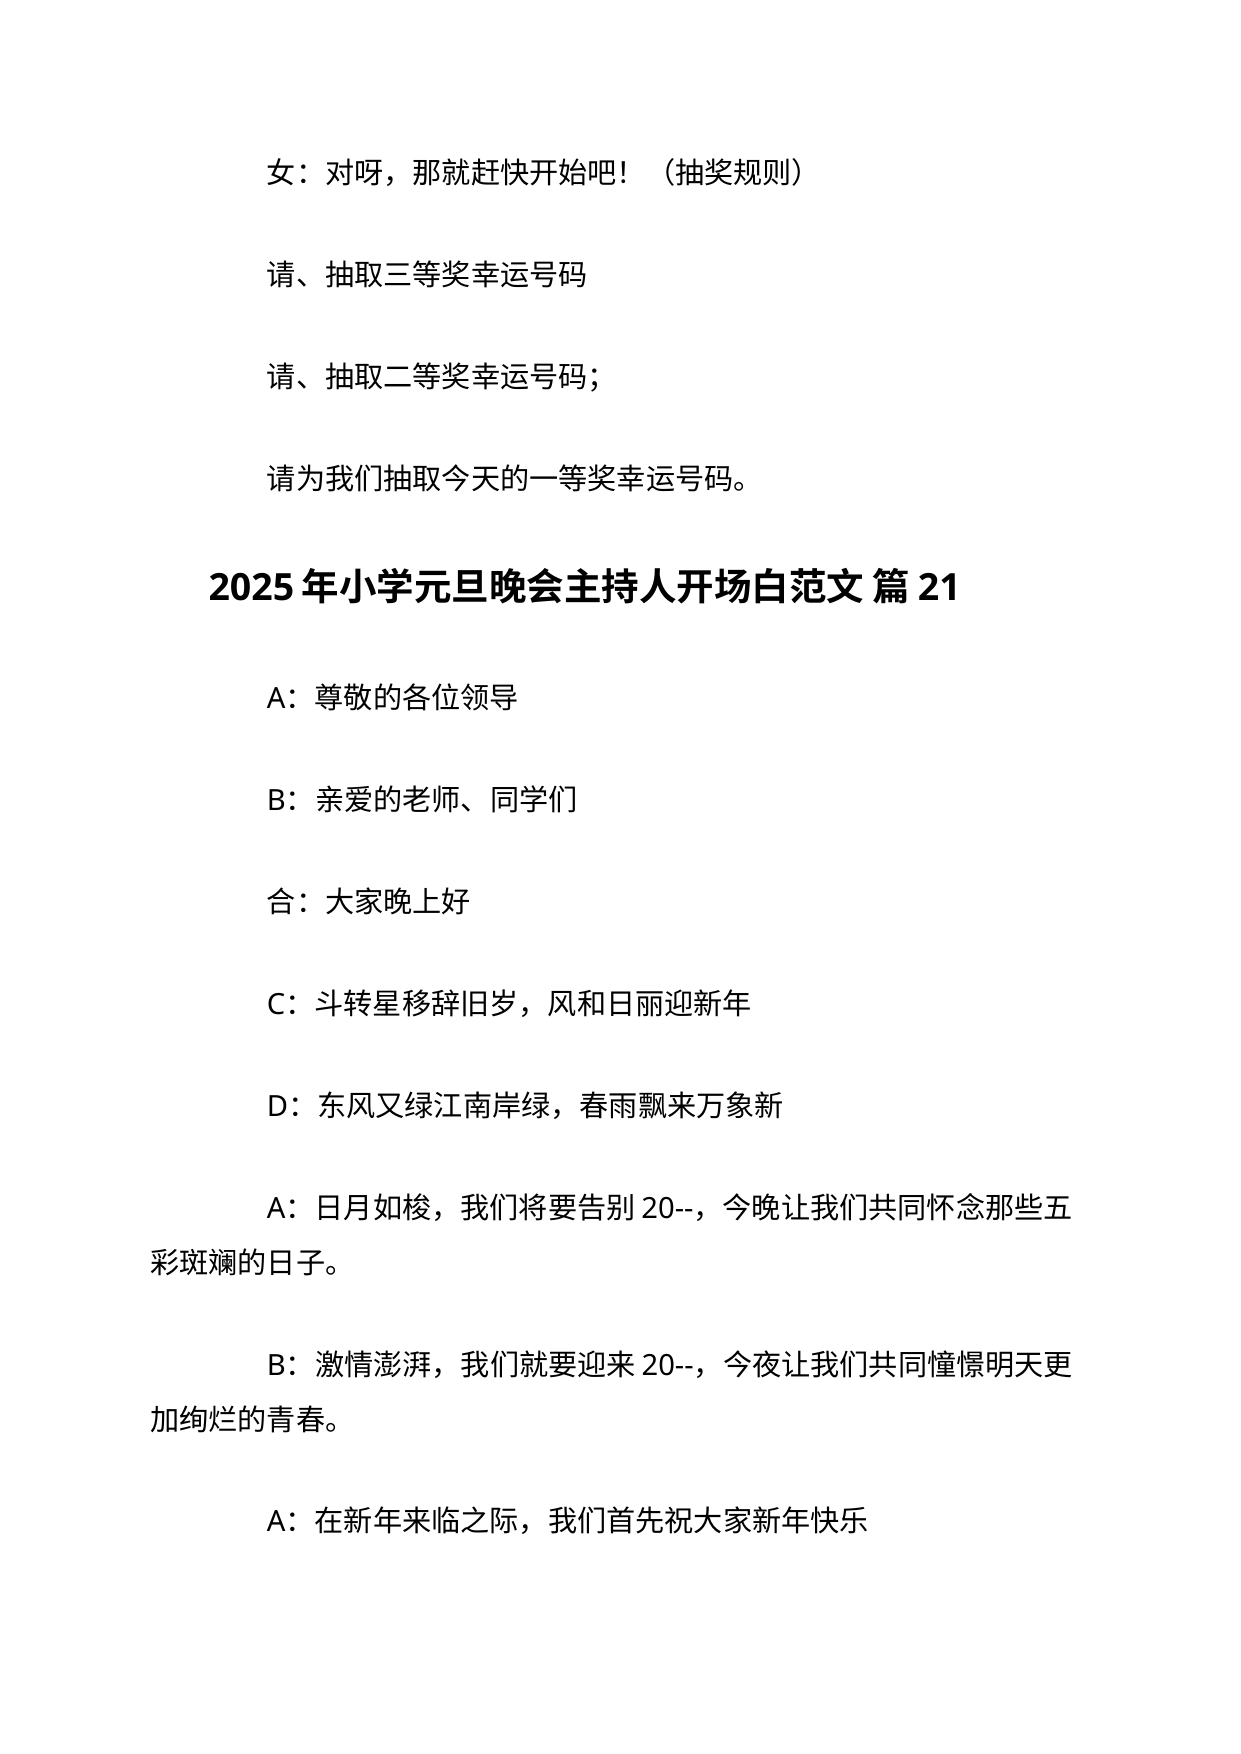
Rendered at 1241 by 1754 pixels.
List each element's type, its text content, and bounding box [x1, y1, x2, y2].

text A：尊敬的各位领导 [150, 675, 1090, 717]
text 请、抽取二等奖幸运号码； [150, 353, 1090, 396]
text 请为我们抽取今天的一等奖幸运号码。 [150, 455, 1090, 498]
text 女：对呀，那就赶快开始吧！（抽奖规则） [150, 150, 1090, 192]
text 合：大家晚上好 [150, 879, 1090, 921]
text A：日月如梭，我们将要告别20--，今晚让我们共同怀念那些五彩斑斓的日子。 [150, 1184, 1090, 1282]
text B：亲爱的老师、同学们 [150, 777, 1090, 819]
text A：在新年来临之际，我们首先祝大家新年快乐 [150, 1498, 1090, 1540]
text C：斗转星移辞旧岁，风和日丽迎新年 [150, 980, 1090, 1023]
text B：激情澎湃，我们就要迎来20--，今夜让我们共同憧憬明天更加绚烂的青春。 [150, 1341, 1090, 1438]
text 2025年小学元旦晚会主持人开场白范文 篇21 [150, 557, 1090, 612]
text 请、抽取三等奖幸运号码 [150, 252, 1090, 294]
text D：东风又绿江南岸绿，春雨飘来万象新 [150, 1082, 1090, 1125]
